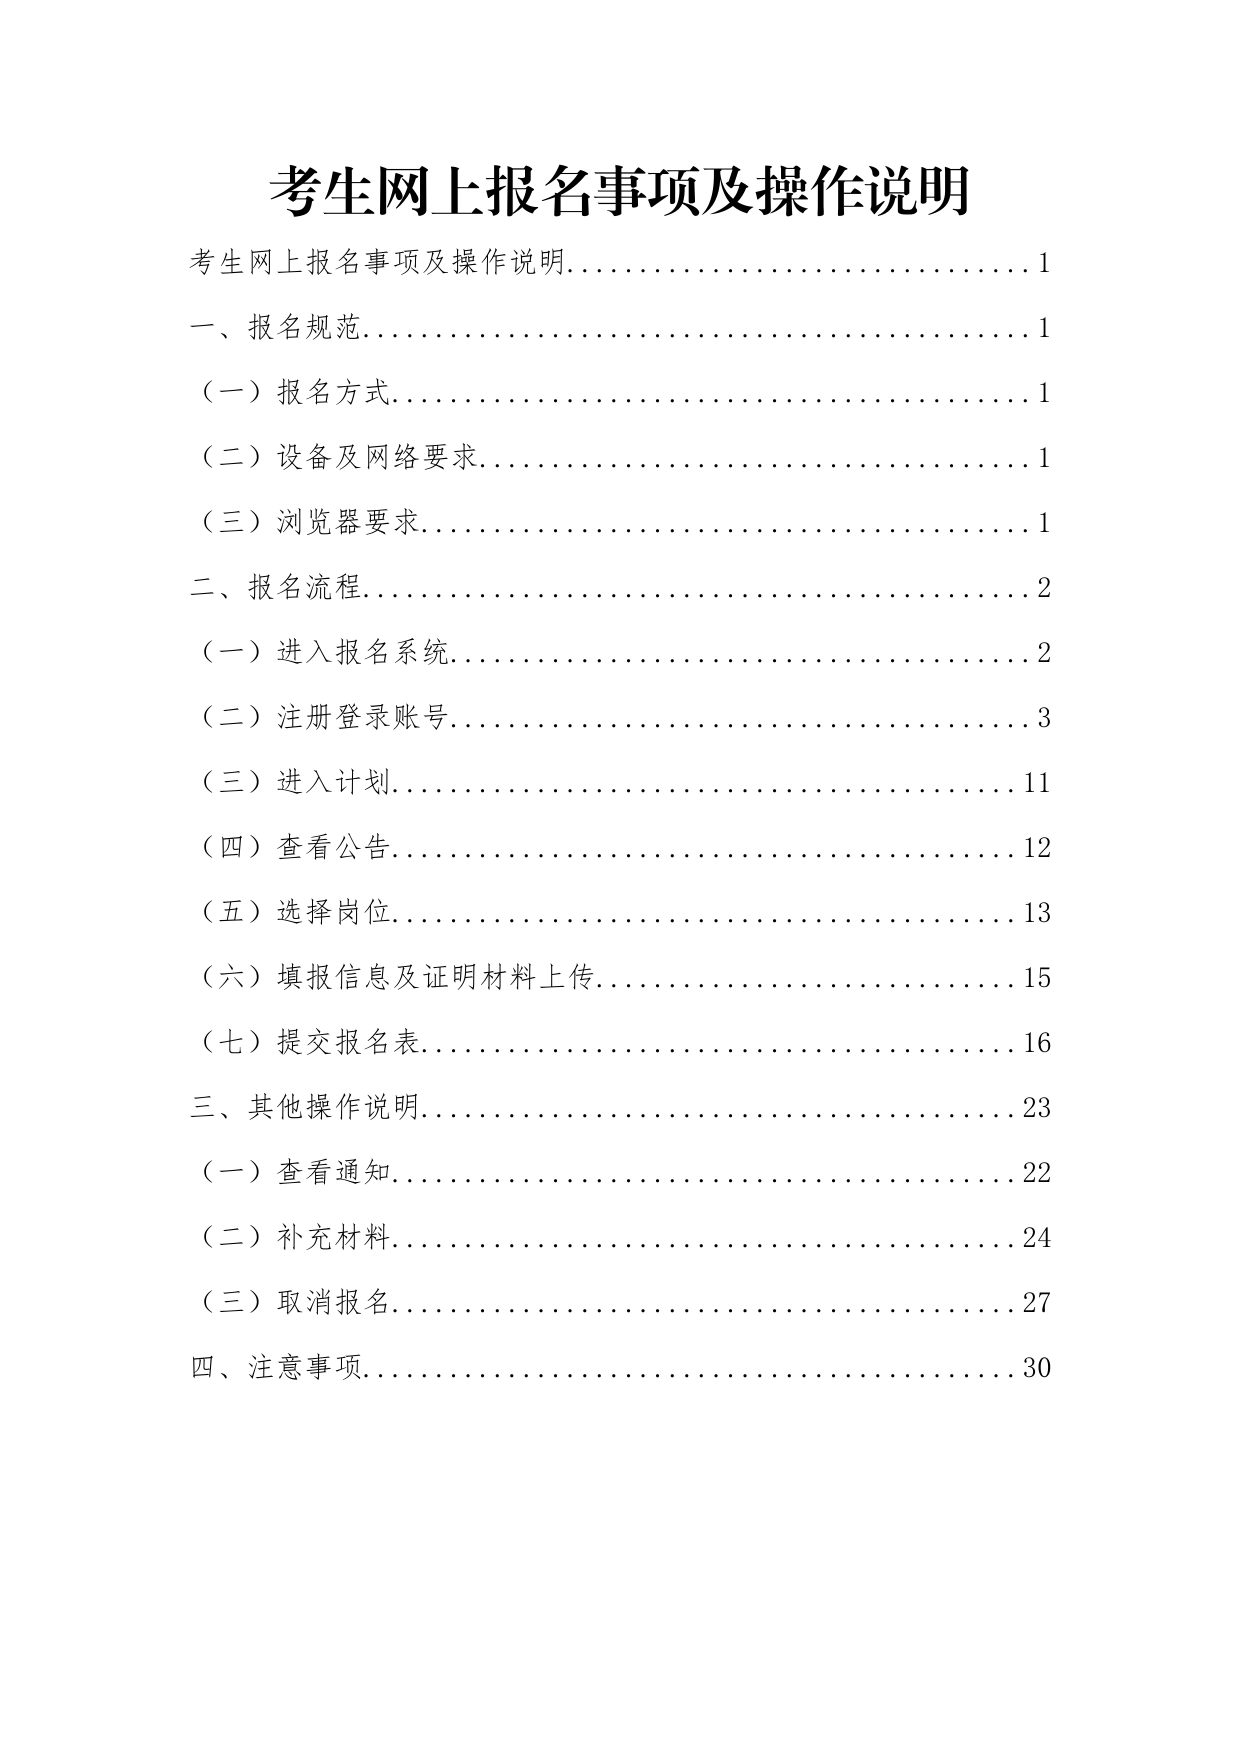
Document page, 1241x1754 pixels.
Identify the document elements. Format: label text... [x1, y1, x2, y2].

text 二、报名流程 2 [187, 552, 1053, 617]
text （七）提交报名表 16 [187, 1007, 1053, 1072]
text （三）浏览器要求 1 [187, 487, 1053, 552]
text （三）进入计划 11 [187, 747, 1053, 812]
text （一）进入报名系统 2 [187, 617, 1053, 682]
text （四）查看公告 12 [187, 812, 1053, 877]
text （五）选择岗位 13 [187, 877, 1053, 942]
text 三、其他操作说明 23 [187, 1072, 1053, 1137]
text （三）取消报名 27 [187, 1267, 1053, 1332]
text （二）设备及网络要求 1 [187, 422, 1053, 487]
text 考生网上报名事项及操作说明 1 [187, 227, 1053, 292]
text （六）填报信息及证明材料上传 15 [187, 942, 1053, 1007]
text （一）查看通知 22 [187, 1137, 1053, 1202]
text 一、报名规范 1 [187, 292, 1053, 357]
text （二）补充材料 24 [187, 1202, 1053, 1267]
text （一）报名方式 1 [187, 357, 1053, 422]
text 四、注意事项 30 [187, 1332, 1053, 1397]
text 考生网上报名事项及操作说明 [187, 162, 1053, 227]
text （二）注册登录账号 3 [187, 682, 1053, 747]
